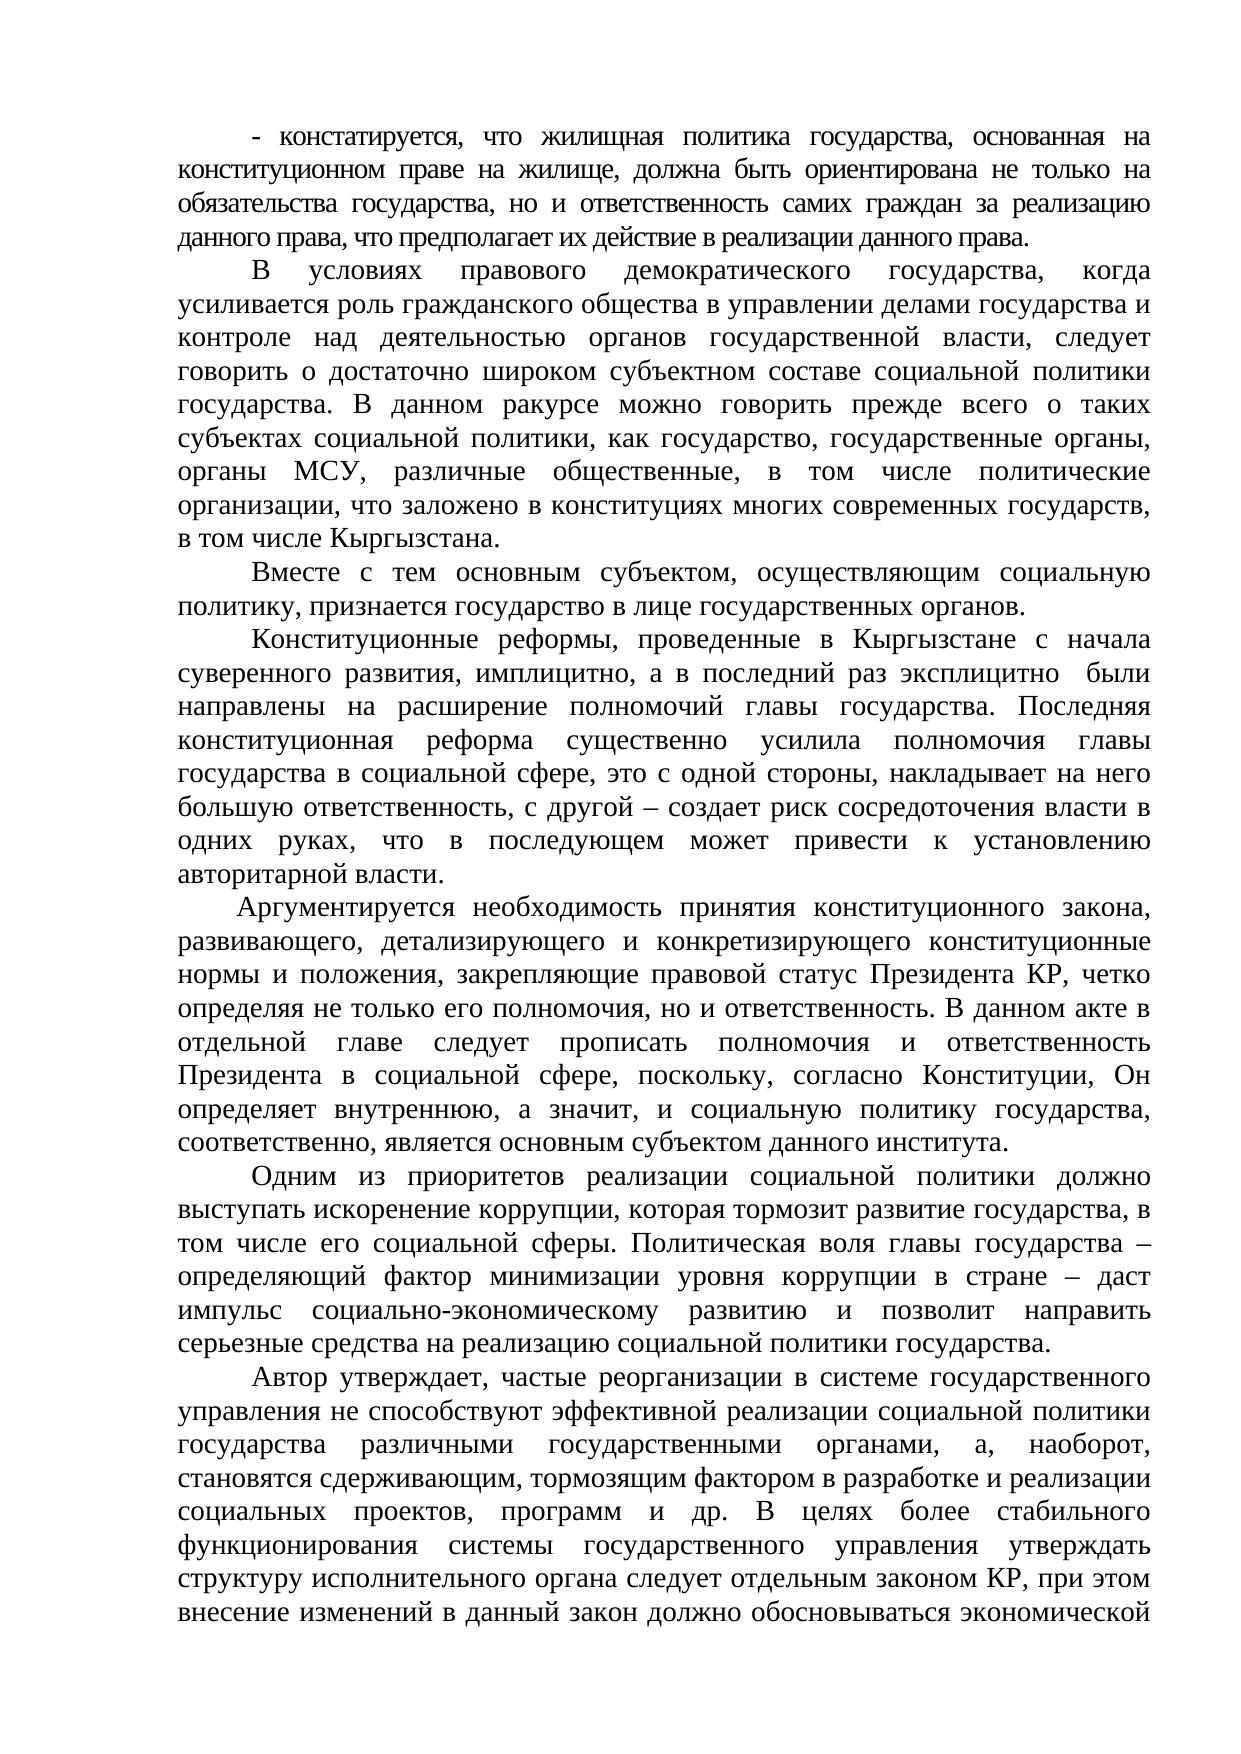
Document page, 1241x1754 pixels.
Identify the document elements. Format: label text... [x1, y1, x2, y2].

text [177, 1359, 1152, 1627]
text Одним из приоритетов реализации социальной политики должно выступать искоренение коррупции, которая тормозит развитие государства, в том числе его социальной сферы. Политическая воля главы государства – определяющий фактор минимизации уровня коррупции в стране – даст импульс социально-экономическому развитию и позволит направить серьезные средства на реализацию социальной политики государства. [177, 1158, 1152, 1359]
text Вместе с тем основным субъектом, осуществляющим социальную политику, признается государство в лице государственных органов. [177, 554, 1152, 621]
text В условиях правового демократического государства, когда усиливается роль гражданского общества в управлении делами государства и контроле над деятельностью органов государственной власти, следует говорить о достаточно широком субъектном составе социальной политики государства. В данном ракурсе можно говорить прежде всего о таких субъектах социальной политики, как государство, государственные органы, органы МСУ, различные общественные, в том числе политические организации, что заложено в конституциях многих современных государств, в том числе Кыргызстана. [177, 252, 1152, 554]
text Конституционные реформы, проведенные в Кыргызстане с начала суверенного развития, имплицитно, а в последний раз эксплицитно были направлены на расширение полномочий главы государства. Последняя конституционная реформа существенно усилила полномочия главы государства в социальной сфере, это с одной стороны, накладывает на него большую ответственность, с другой – создает риск сосредоточения власти в одних руках, что в последующем может привести к установлению авторитарной власти. [177, 621, 1152, 889]
text - констатируется, что жилищная политика государства, основанная на конституционном праве на жилище, должна быть ориентирована не только на обязательства государства, но и ответственность самих граждан за реализацию данного права, что предполагает их действие в реализации данного права. [177, 118, 1152, 252]
text Аргументируется необходимость принятия конституционного закона, развивающего, детализирующего и конкретизирующего конституционные нормы и положения, закрепляющие правовой статус Президента КР, четко определяя не только его полномочия, но и ответственность. В данном акте в отдельной главе следует прописать полномочия и ответственность Президента в социальной сфере, поскольку, согласно Конституции, Он определяет внутреннюю, а значит, и социальную политику государства, соответственно, является основным субъектом данного института. [177, 889, 1152, 1158]
